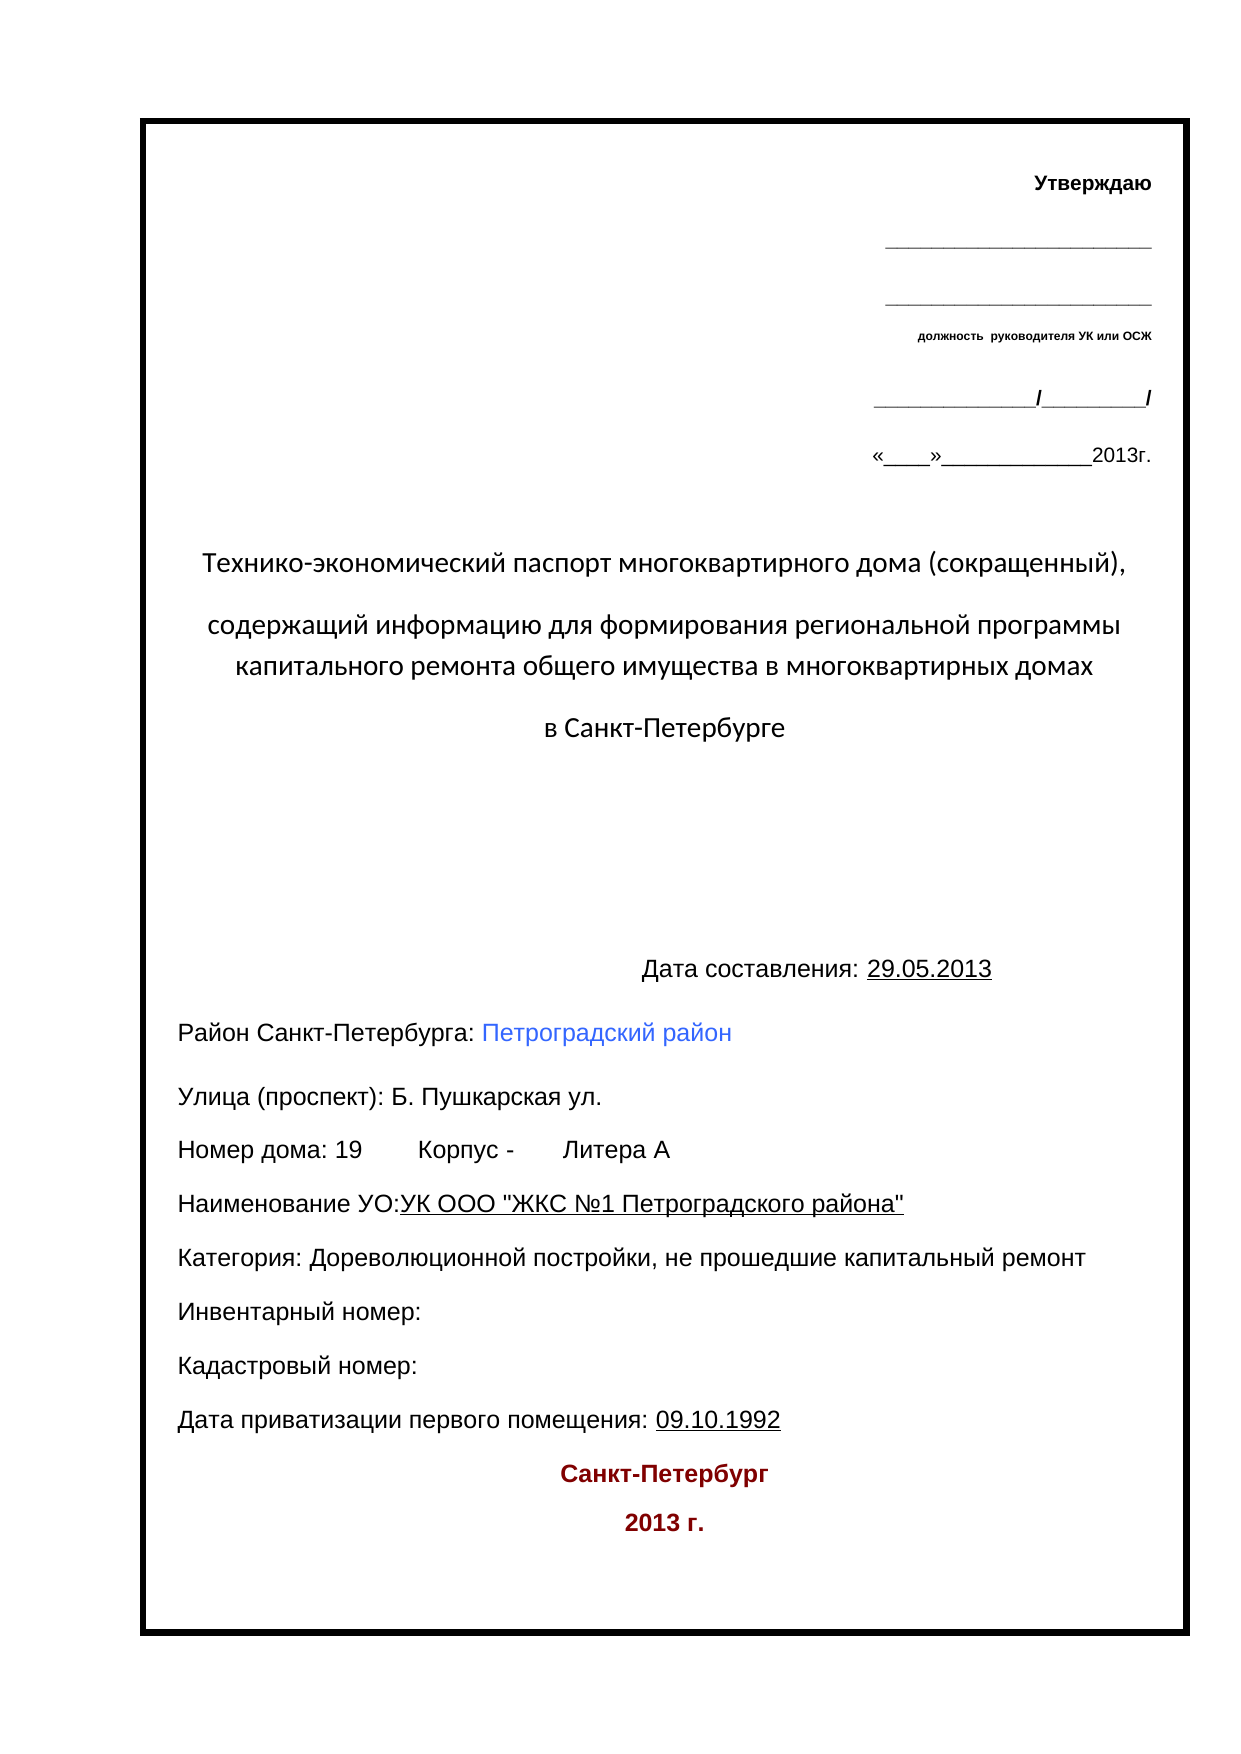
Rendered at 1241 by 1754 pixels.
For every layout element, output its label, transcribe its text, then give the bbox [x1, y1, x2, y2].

text _______________________ [177, 227, 1152, 251]
text _______________________ [177, 284, 1152, 308]
text должность руководителя УК или ОСЖ [177, 329, 1152, 353]
text Номер дома: 19 Корпус - Литера А [177, 1135, 1152, 1164]
text Кадастровый номер: [177, 1351, 1152, 1379]
text Cанкт-Петербург [177, 1458, 1152, 1487]
text Наименование УО:УК ООО "ЖКС №1 Петроградского района" [177, 1189, 1152, 1218]
text ______________/_________/ [177, 386, 1152, 409]
text Категория: Дореволюционной постройки, не прошедшие капитальный ремонт [177, 1243, 1152, 1272]
text содержащий информацию для формирования региональной программы капитального ремонта общего имущества в многоквартирных домах [177, 606, 1152, 683]
text Дата составления: 29.05.2013 [177, 954, 1152, 982]
text в Санкт-Петербурге [177, 709, 1152, 745]
text Утверждаю [177, 171, 1152, 194]
text Инвентарный номер: [177, 1297, 1152, 1326]
text Улица (проспект): Б. Пушкарская ул. [177, 1082, 1152, 1110]
text Технико-экономический паспорт многоквартирного дома (сокращенный), [177, 544, 1152, 580]
text Дата приватизации первого помещения: 09.10.1992 [177, 1405, 1152, 1433]
text 2013 г. [177, 1508, 1152, 1537]
text «____»_____________2013г. [177, 442, 1152, 466]
text Район Санкт-Петербурга: Петроградский район [177, 1018, 1152, 1046]
